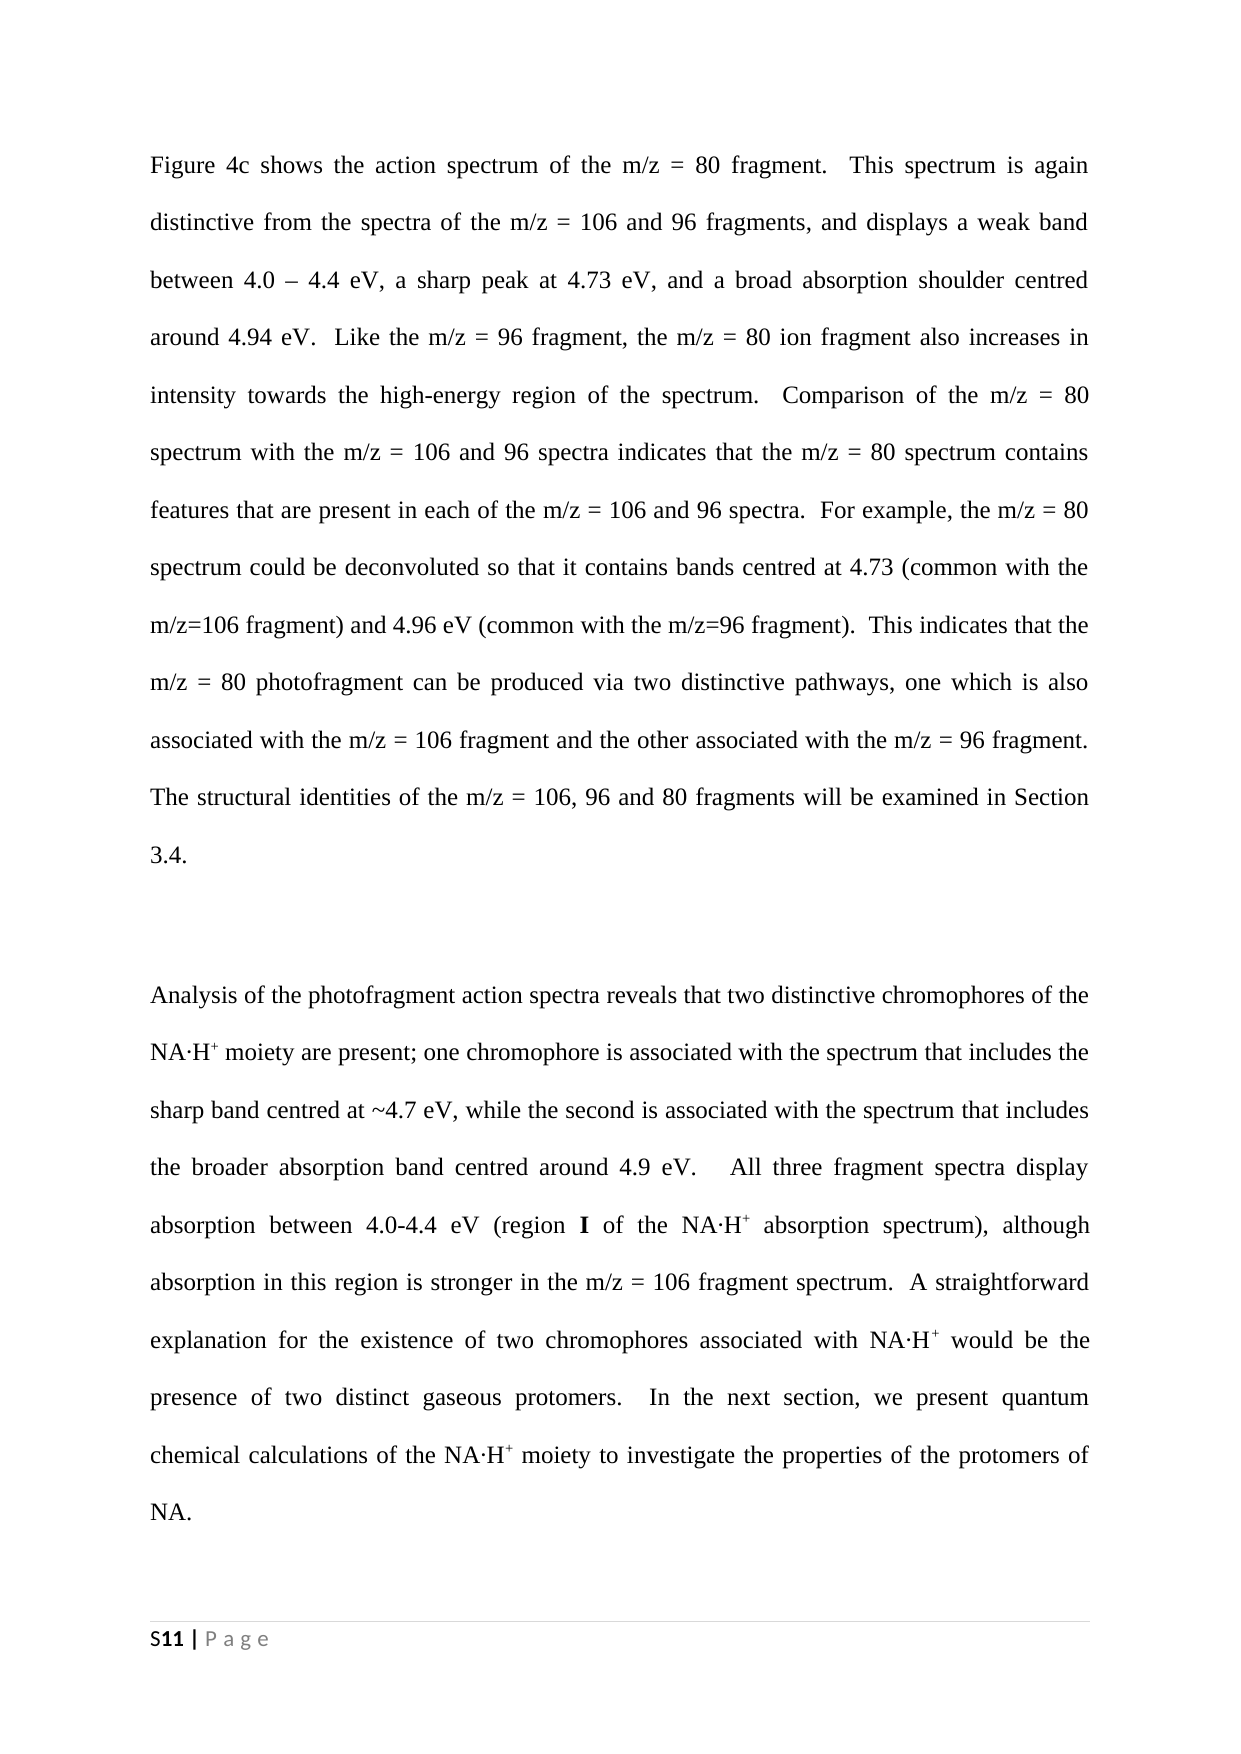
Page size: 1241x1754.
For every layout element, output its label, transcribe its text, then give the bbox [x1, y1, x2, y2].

text Analysis of the photofragment action spectra reveals that two distinctive chromophores of the NA∙H+ moiety are present; one chromophore is associated with the spectrum that includes the sharp band centred at ~4.7 eV, while the second is associated with the spectrum that includes the broader absorption band centred around 4.9 eV. All three fragment spectra display absorption between 4.0-4.4 eV (region I of the NA∙H+ absorption spectrum), although absorption in this region is stronger in the m/z = 106 fragment spectrum. A straightforward explanation for the existence of two chromophores associated with NA∙H+ would be the presence of two distinct gaseous protomers. In the next section, we present quantum chemical calculations of the NA∙H+ moiety to investigate the properties of the protomers of NA. [150, 980, 1090, 1526]
text Figure 4c shows the action spectrum of the m/z = 80 fragment. This spectrum is again distinctive from the spectra of the m/z = 106 and 96 fragments, and displays a weak band between 4.0 – 4.4 eV, a sharp peak at 4.73 eV, and a broad absorption shoulder centred around 4.94 eV. Like the m/z = 96 fragment, the m/z = 80 ion fragment also increases in intensity towards the high-energy region of the spectrum. Comparison of the m/z = 80 spectrum with the m/z = 106 and 96 spectra indicates that the m/z = 80 spectrum contains features that are present in each of the m/z = 106 and 96 spectra. For example, the m/z = 80 spectrum could be deconvoluted so that it contains bands centred at 4.73 (common with the m/z=106 fragment) and 4.96 eV (common with the m/z=96 fragment). This indicates that the m/z = 80 photofragment can be produced via two distinctive pathways, one which is also associated with the m/z = 106 fragment and the other associated with the m/z = 96 fragment. The structural identities of the m/z = 106, 96 and 80 fragments will be examined in Section 3.4. [150, 150, 1090, 869]
